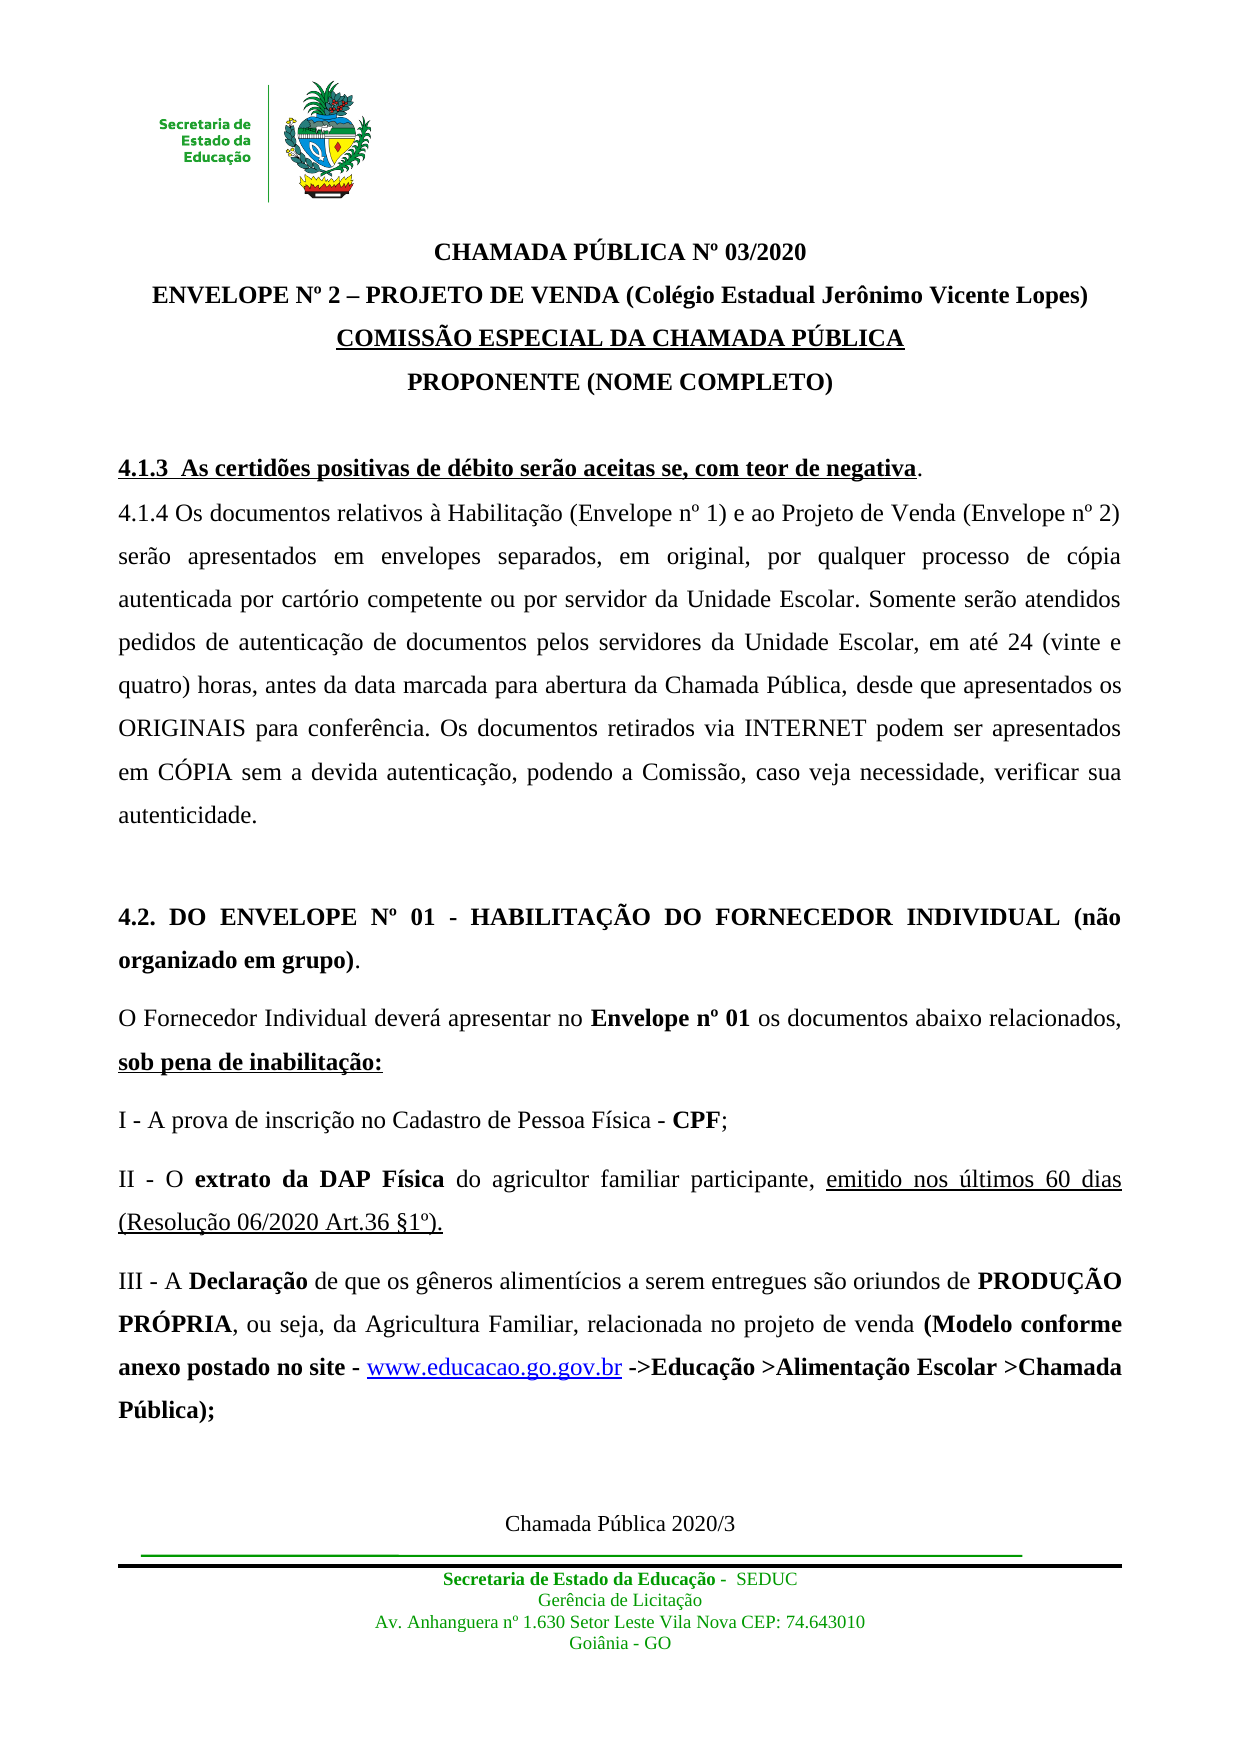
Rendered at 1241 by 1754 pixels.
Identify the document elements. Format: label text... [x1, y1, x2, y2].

text I - A prova de inscrição no Cadastro de Pessoa Física - CPF; [118, 1105, 1122, 1134]
text ENVELOPE Nº 2 – PROJETO DE VENDA (Colégio Estadual Jerônimo Vicente Lopes) [118, 280, 1122, 309]
text O Fornecedor Individual deverá apresentar no Envelope nº 01 os documentos abaixo relacionados, sob pena de inabilitação: [118, 1003, 1122, 1075]
text 4.2. DO ENVELOPE Nº 01 - HABILITAÇÃO DO FORNECEDOR INDIVIDUAL (não organizado em grupo). [118, 902, 1122, 973]
picture [118, 73, 412, 210]
text PROPONENTE (NOME COMPLETO) [118, 367, 1122, 395]
text CHAMADA PÚBLICA Nº 03/2020 [118, 237, 1122, 266]
text II - O extrato da DAP Física do agricultor familiar participante, emitido nos últimos 60 dias (Resolução 06/2020 Art.36 §1º). [118, 1164, 1122, 1236]
text 4.1.3 As certidões positivas de débito serão aceitas se, com teor de negativa. [118, 453, 1122, 482]
text 4.1.4 Os documentos relativos à Habilitação (Envelope nº 1) e ao Projeto de Venda (Envelope nº 2) serão apresentados em envelopes separados, em original, por qualquer processo de cópia autenticada por cartório competente ou por servidor da Unidade Escolar. Somente serão atendidos pedidos de autenticação de documentos pelos servidores da Unidade Escolar, em até 24 (vinte e quatro) horas, antes da data marcada para abertura da Chamada Pública, desde que apresentados os ORIGINAIS para conferência. Os documentos retirados via INTERNET podem ser apresentados em CÓPIA sem a devida autenticação, podendo a Comissão, caso veja necessidade, verificar sua autenticidade. [118, 498, 1122, 828]
text III - A Declaração de que os gêneros alimentícios a serem entregues são oriundos de PRODUÇÃO PRÓPRIA, ou seja, da Agricultura Familiar, relacionada no projeto de venda (Modelo conforme anexo postado no site - www.educacao.go.gov.br ->Educação >Alimentação Escolar >Chamada Pública); [118, 1266, 1122, 1424]
text COMISSÃO ESPECIAL DA CHAMADA PÚBLICA [118, 323, 1122, 352]
